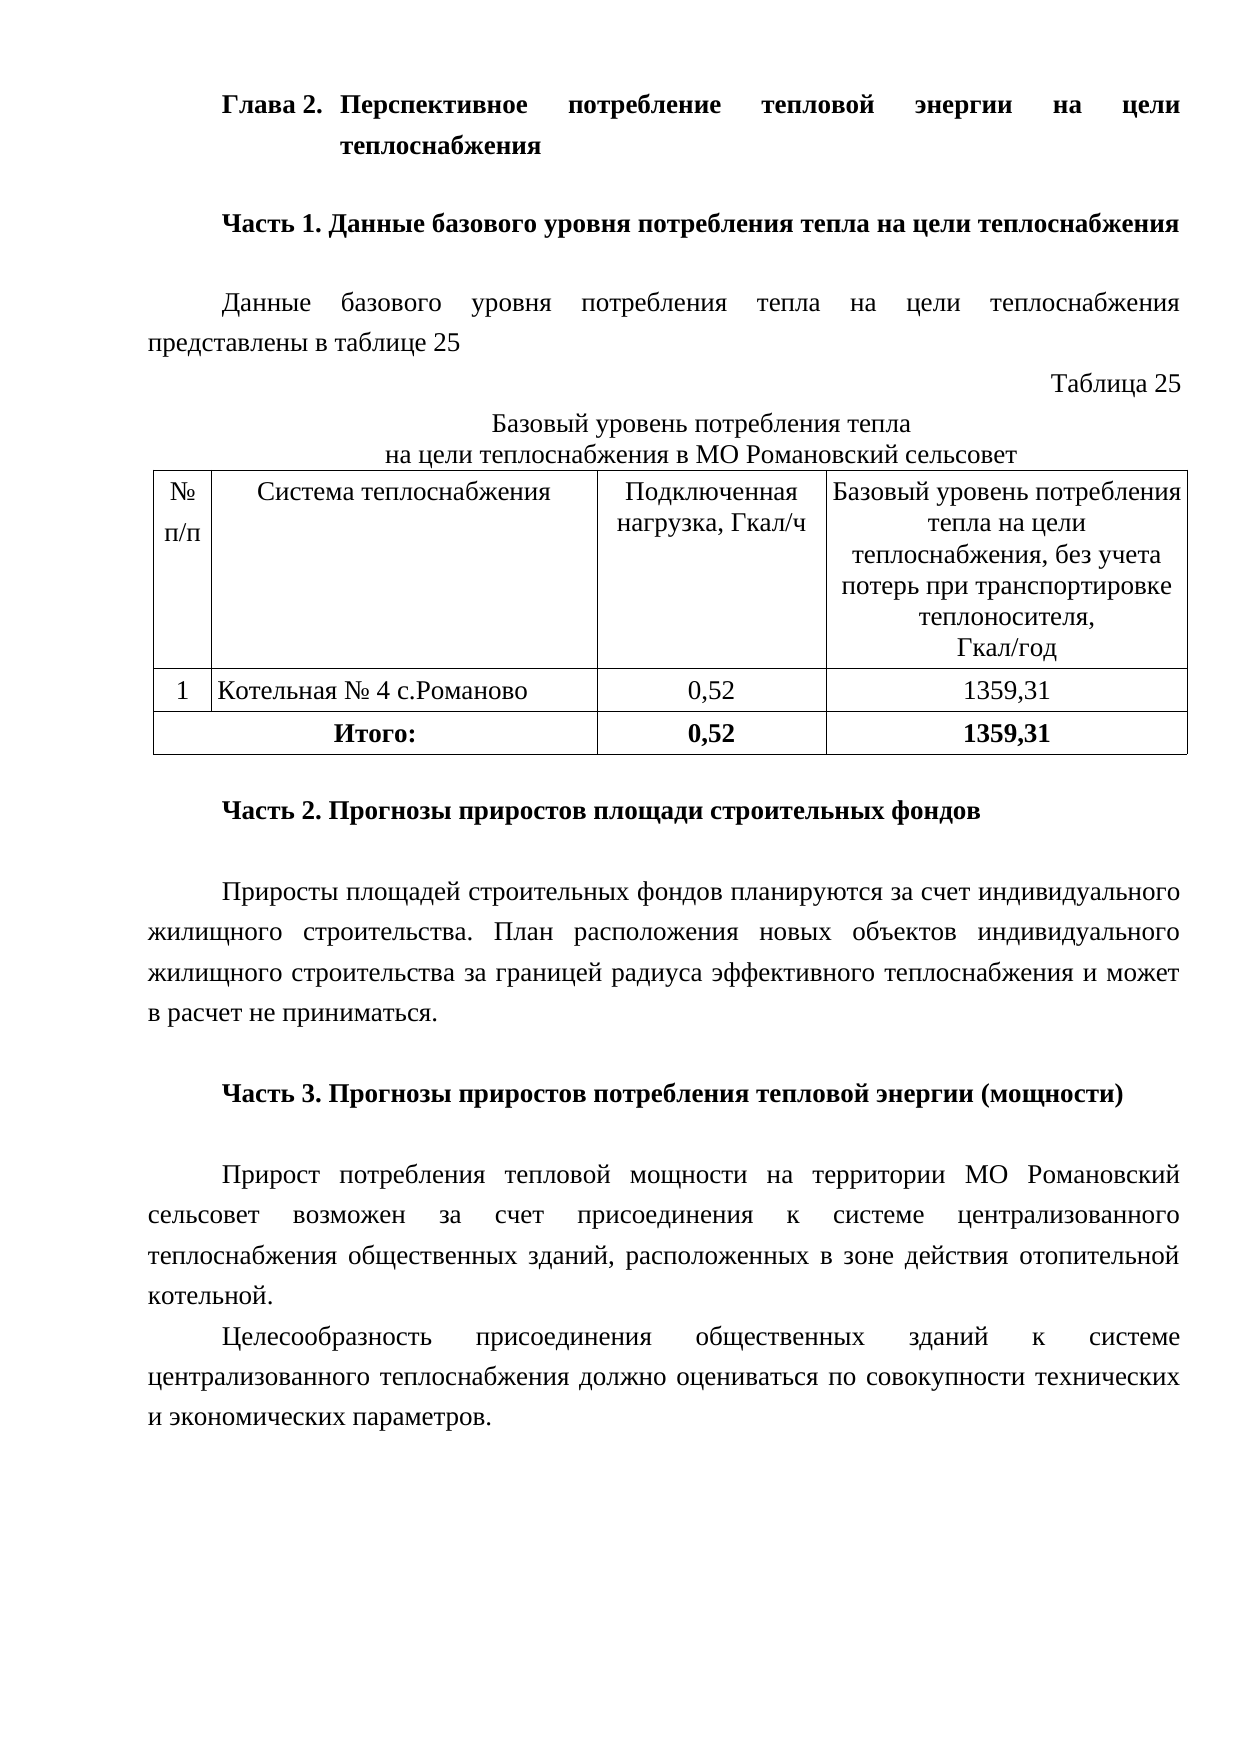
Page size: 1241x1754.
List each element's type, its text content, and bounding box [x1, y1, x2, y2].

table_cell 1 [154, 669, 211, 711]
text Глава 2. Перспективное потребление тепловой энергии на цели теплоснабжения [222, 89, 1181, 160]
table_cell 0,52 [598, 712, 826, 754]
table_cell Итого: [154, 712, 597, 754]
text Приросты площадей строительных фондов планируются за счет индивидуального жилищного строительства. План расположения новых объектов индивидуального жилищного строительства за границей радиуса эффективного теплоснабжения и может в расчет не приниматься. [148, 875, 1181, 1027]
text Базовый уровень потребления тепла [148, 407, 1181, 438]
text Часть 1. Данные базового уровня потребления тепла на цели теплоснабжения [148, 207, 1181, 239]
text Данные базового уровня потребления тепла на цели теплоснабжения представлены в таблице 25 [148, 286, 1181, 357]
table_cell Котельная № 4 с.Романово [212, 669, 597, 711]
text Часть 3. Прогнозы приростов потребления тепловой энергии (мощности) [148, 1077, 1181, 1108]
text Таблица 25 [148, 367, 1181, 398]
table_cell 1359,31 [827, 669, 1187, 711]
table_header Система теплоснабжения [212, 471, 597, 668]
text на цели теплоснабжения в МО Романовский сельсовет [148, 438, 1181, 469]
table_cell 1359,31 [827, 712, 1187, 754]
text Целесообразность присоединения общественных зданий к системе централизованного теплоснабжения должно оцениваться по совокупности технических и экономических параметров. [148, 1320, 1181, 1432]
table_header Базовый уровень потребления тепла на цели теплоснабжения, без учета потерь при транспортировке теплоносителя, Гкал/год [827, 471, 1187, 668]
table_cell 0,52 [598, 669, 826, 711]
table_header Подключенная нагрузка, Гкал/ч [598, 471, 826, 668]
text Прирост потребления тепловой мощности на территории МО Романовский сельсовет возможен за счет присоединения к системе централизованного теплоснабжения общественных зданий, расположенных в зоне действия отопительной котельной. [148, 1158, 1181, 1310]
table_header № п/п [154, 471, 211, 668]
text Часть 2. Прогнозы приростов площади строительных фондов [148, 794, 1181, 825]
